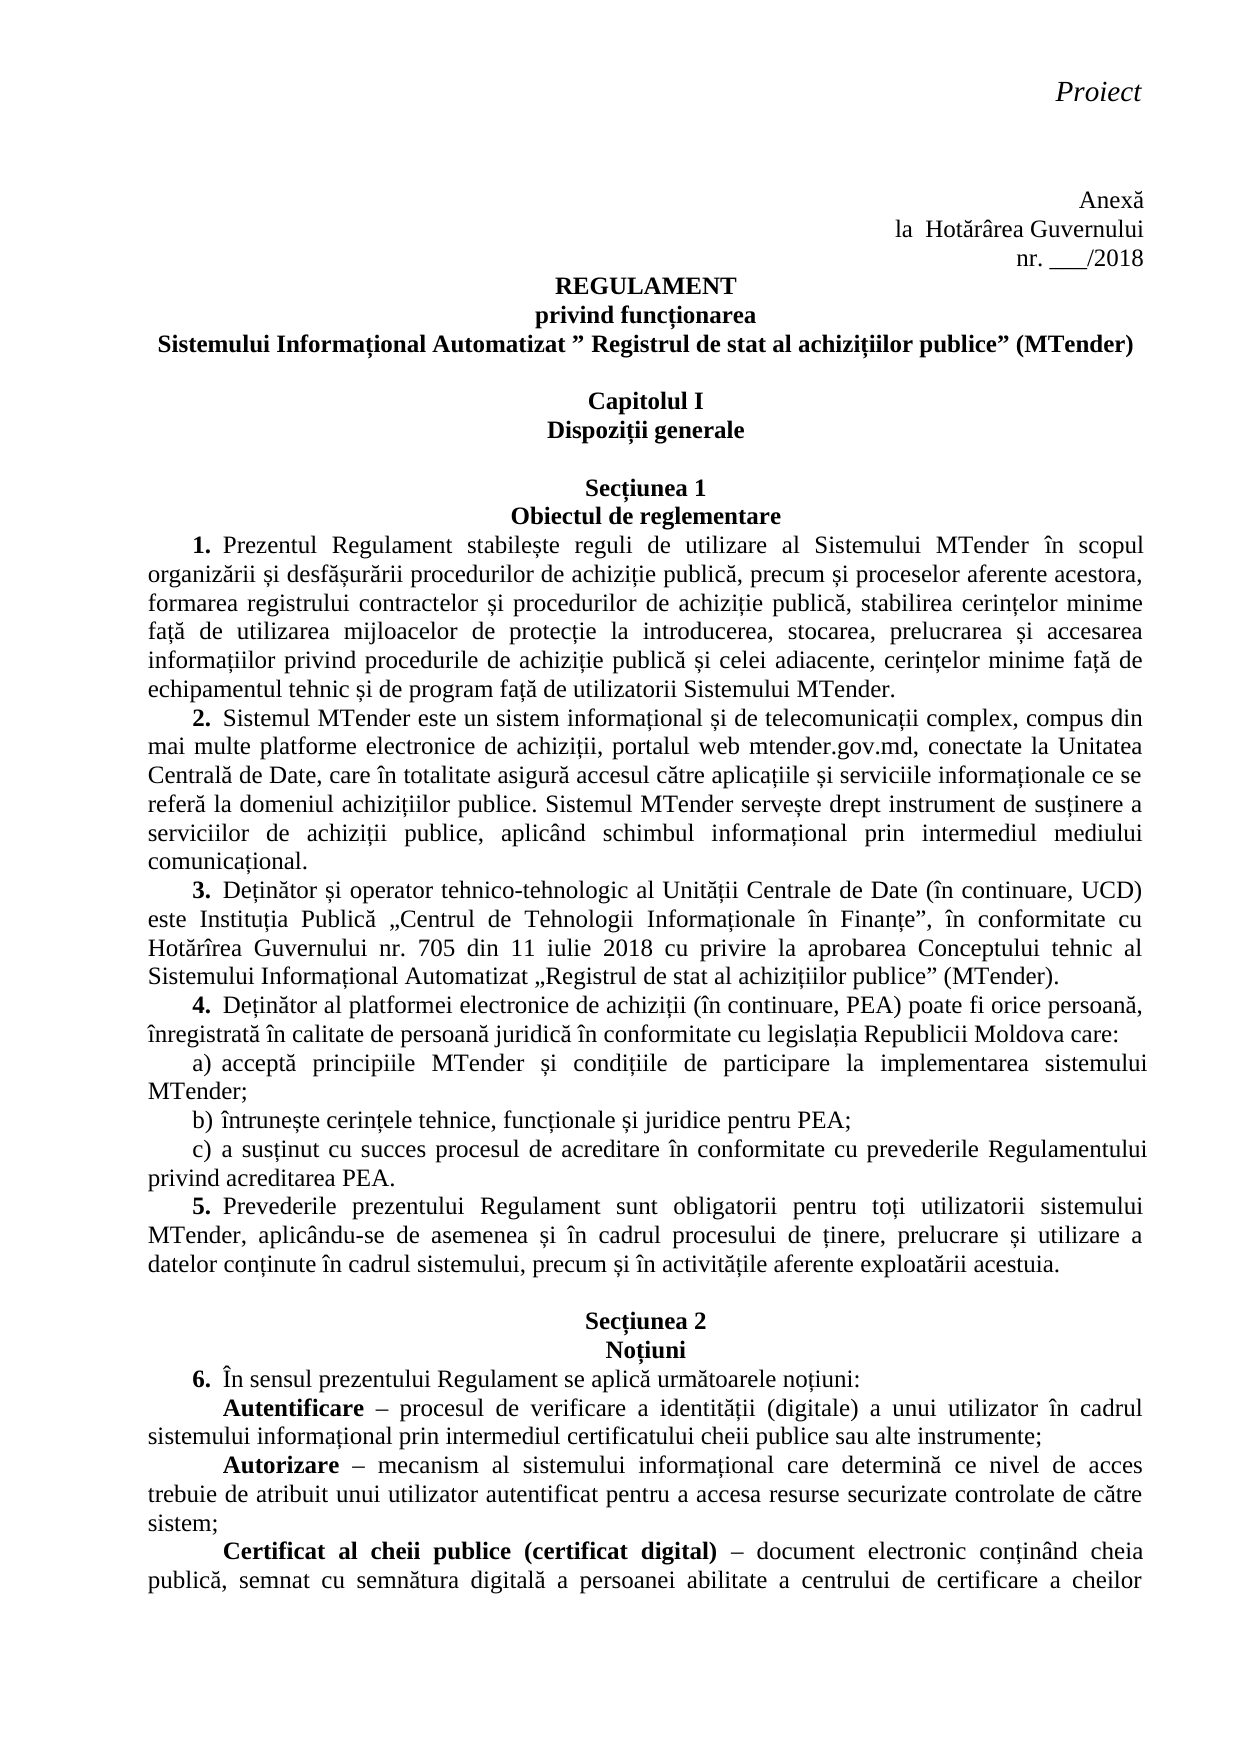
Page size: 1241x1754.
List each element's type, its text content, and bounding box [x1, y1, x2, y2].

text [148, 1536, 1144, 1594]
text Capitolul I [148, 386, 1144, 415]
list Prevederile prezentului Regulament sunt obligatorii pentru toți utilizatorii sistemului MTender, aplicându-se de asemenea și în cadrul procesului de ținere, prelucrare și utilizare a datelor conținute în cadrul sistemului, precum și în activitățile aferente exploatării acestuia. [148, 1191, 1144, 1278]
text la Hotărârea Guvernului [148, 214, 1144, 243]
text privind funcționarea [148, 300, 1144, 329]
subtitle Noțiuni [148, 1335, 1144, 1364]
list Deținător al platformei electronice de achiziții (în continuare, PEA) poate fi orice persoană, înregistrată în calitate de persoană juridică în conformitate cu legislația Republicii Moldova care: [148, 990, 1144, 1048]
text Anexă [148, 185, 1144, 214]
list Sistemul MTender este un sistem informațional și de telecomunicații complex, compus din mai multe platforme electronice de achiziții, portalul web mtender.gov.md, conectate la Unitatea Centrală de Date, care în totalitate asigură accesul către aplicațiile și serviciile informaționale ce se referă la domeniul achizițiilor publice. Sistemul MTender servește drept instrument de susținere a serviciilor de achiziții publice, aplicând schimbul informațional prin intermediul mediului comunicațional. [148, 703, 1144, 875]
text Sistemului Informațional Automatizat ” Registrul de stat al achizițiilor publice” (MTender) [148, 329, 1144, 358]
subtitle Secțiunea 2 [148, 1306, 1144, 1335]
list Prezentul Regulament stabilește reguli de utilizare al Sistemului MTender în scopul organizării și desfășurării procedurilor de achiziție publică, precum și proceselor aferente acestora, formarea registrului contractelor și procedurilor de achiziție publică, stabilirea cerințelor minime față de utilizarea mijloacelor de protecție la introducerea, stocarea, prelucrarea și accesarea informațiilor privind procedurile de achiziție publică și celei adiacente, cerințelor minime față de echipamentul tehnic și de program față de utilizatorii Sistemului MTender. [148, 530, 1144, 703]
list acceptă principiile MTender și condițiile de participare la implementarea sistemului MTender; [148, 1048, 1149, 1105]
list a susținut cu succes procesul de acreditare în conformitate cu prevederile Regulamentului privind acreditarea PEA. [148, 1134, 1149, 1191]
list Deținător și operator tehnico-tehnologic al Unității Centrale de Date (în continuare, UCD) este Instituția Publică „Centrul de Tehnologii Informaționale în Finanțe”, în conformitate cu Hotărîrea Guvernului nr. 705 din 11 iulie 2018 cu privire la aprobarea Conceptului tehnic al Sistemului Informațional Automatizat „Registrul de stat al achizițiilor publice” (MTender). [148, 875, 1144, 990]
text Obiectul de reglementare [148, 501, 1144, 530]
text REGULAMENT [148, 271, 1144, 300]
text Dispoziții generale [148, 415, 1144, 444]
text Autorizare – mecanism al sistemului informațional care determină ce nivel de acces trebuie de atribuit unui utilizator autentificat pentru a accesa resurse securizate controlate de către sistem; [148, 1450, 1144, 1536]
text Secțiunea 1 [148, 473, 1144, 501]
text nr. ___/2018 [148, 243, 1144, 271]
list întrunește cerințele tehnice, funcționale și juridice pentru PEA; [148, 1105, 1149, 1134]
text Autentificare – procesul de verificare a identității (digitale) a unui utilizator în cadrul sistemului informațional prin intermediul certificatului cheii publice sau alte instrumente; [148, 1393, 1144, 1450]
list În sensul prezentului Regulament se aplică următoarele noțiuni: [148, 1364, 1144, 1393]
